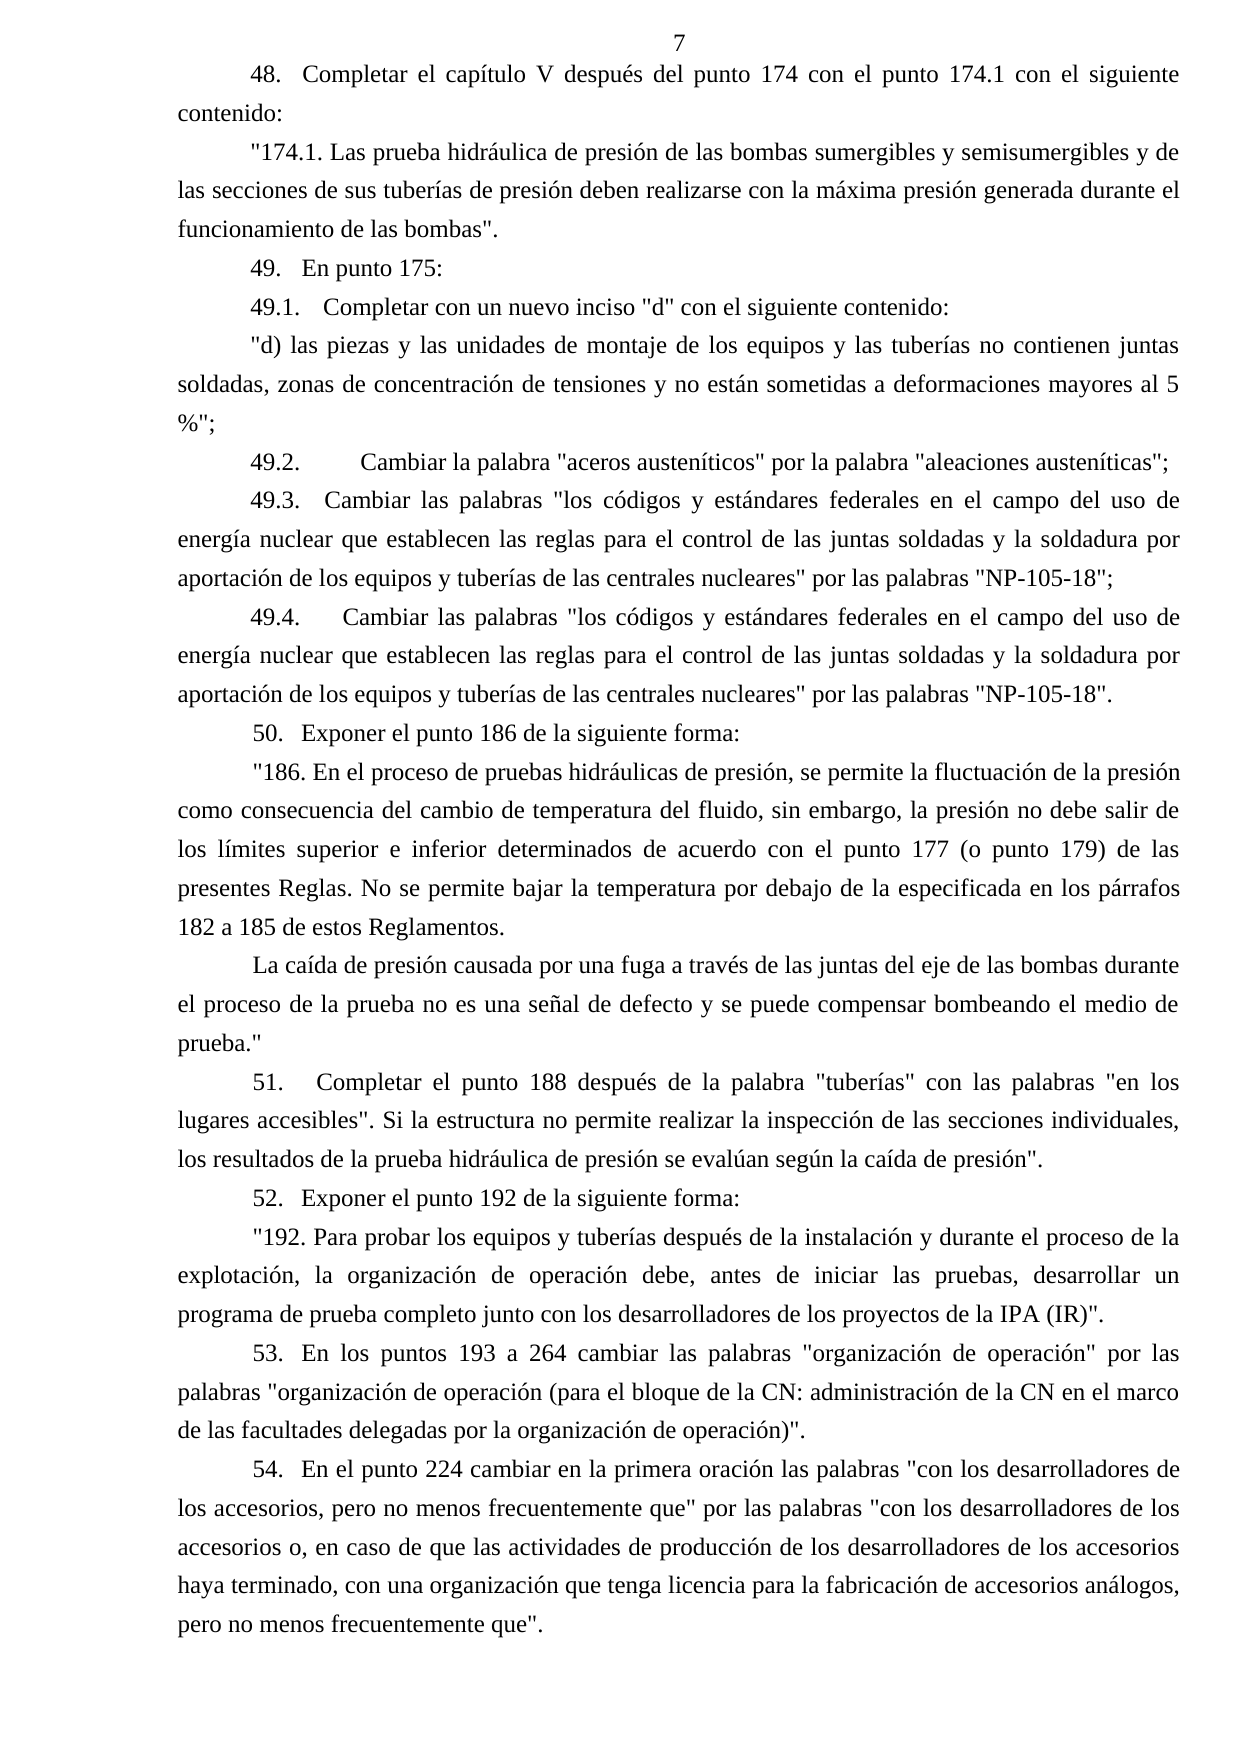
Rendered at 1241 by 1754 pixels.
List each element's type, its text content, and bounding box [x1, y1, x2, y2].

text La caída de presión causada por una fuga a través de las juntas del eje de las bombas durante el proceso de la prueba no es una señal de defecto y se puede compensar bombeando el medio de prueba." [177, 950, 1181, 1057]
list Cambiar las palabras "los códigos y estándares federales en el campo del uso de energía nuclear que establecen las reglas para el control de las juntas soldadas y la soldadura por aportación de los equipos y tuberías de las centrales nucleares" por las palabras "NP-105-18"; [177, 485, 1181, 592]
list En punto 175: [177, 253, 1181, 282]
list Exponer el punto 186 de la siguiente forma: [177, 718, 1181, 747]
list En el punto 224 cambiar en la primera oración las palabras "con los desarrolladores de los accesorios, pero no menos frecuentemente que" por las palabras "con los desarrolladores de los accesorios o, en caso de que las actividades de producción de los desarrolladores de los accesorios haya terminado, con una organización que tenga licencia para la fabricación de accesorios análogos, pero no menos frecuentemente que". [177, 1454, 1181, 1638]
list Cambiar las palabras "los códigos y estándares federales en el campo del uso de energía nuclear que establecen las reglas para el control de las juntas soldadas y la soldadura por aportación de los equipos y tuberías de las centrales nucleares" por las palabras "NP-105-18". [177, 602, 1181, 708]
list En los puntos 193 a 264 cambiar las palabras "organización de operación" por las palabras "organización de operación (para el bloque de la CN: administración de la CN en el marco de las facultades delegadas por la organización de operación)". [177, 1338, 1181, 1444]
text "174.1. Las prueba hidráulica de presión de las bombas sumergibles y semisumergibles y de las secciones de sus tuberías de presión deben realizarse con la máxima presión generada durante el funcionamiento de las bombas". [177, 137, 1181, 243]
text "192. Para probar los equipos y tuberías después de la instalación y durante el proceso de la explotación, la organización de operación debe, antes de iniciar las pruebas, desarrollar un programa de prueba completo junto con los desarrolladores de los proyectos de la IPA (IR)". [177, 1222, 1181, 1328]
list Exponer el punto 192 de la siguiente forma: [177, 1183, 1181, 1212]
list Completar el capítulo V después del punto 174 con el punto 174.1 con el siguiente contenido: [177, 59, 1181, 127]
list Completar el punto 188 después de la palabra "tuberías" con las palabras "en los lugares accesibles". Si la estructura no permite realizar la inspección de las secciones individuales, los resultados de la prueba hidráulica de presión se evalúan según la caída de presión". [177, 1067, 1181, 1173]
list Completar con un nuevo inciso "d" con el siguiente contenido: [177, 292, 1181, 320]
list Cambiar la palabra "aceros austeníticos" por la palabra "aleaciones austeníticas"; [177, 447, 1181, 475]
text "186. En el proceso de pruebas hidráulicas de presión, se permite la fluctuación de la presión como consecuencia del cambio de temperatura del fluido, sin embargo, la presión no debe salir de los límites superior e inferior determinados de acuerdo con el punto 177 (o punto 179) de las presentes Reglas. No se permite bajar la temperatura por debajo de la especificada en los párrafos 182 a 185 de estos Reglamentos. [177, 757, 1181, 940]
text "d) las piezas y las unidades de montaje de los equipos y las tuberías no contienen juntas soldadas, zonas de concentración de tensiones y no están sometidas a deformaciones mayores al 5 %"; [177, 330, 1181, 437]
